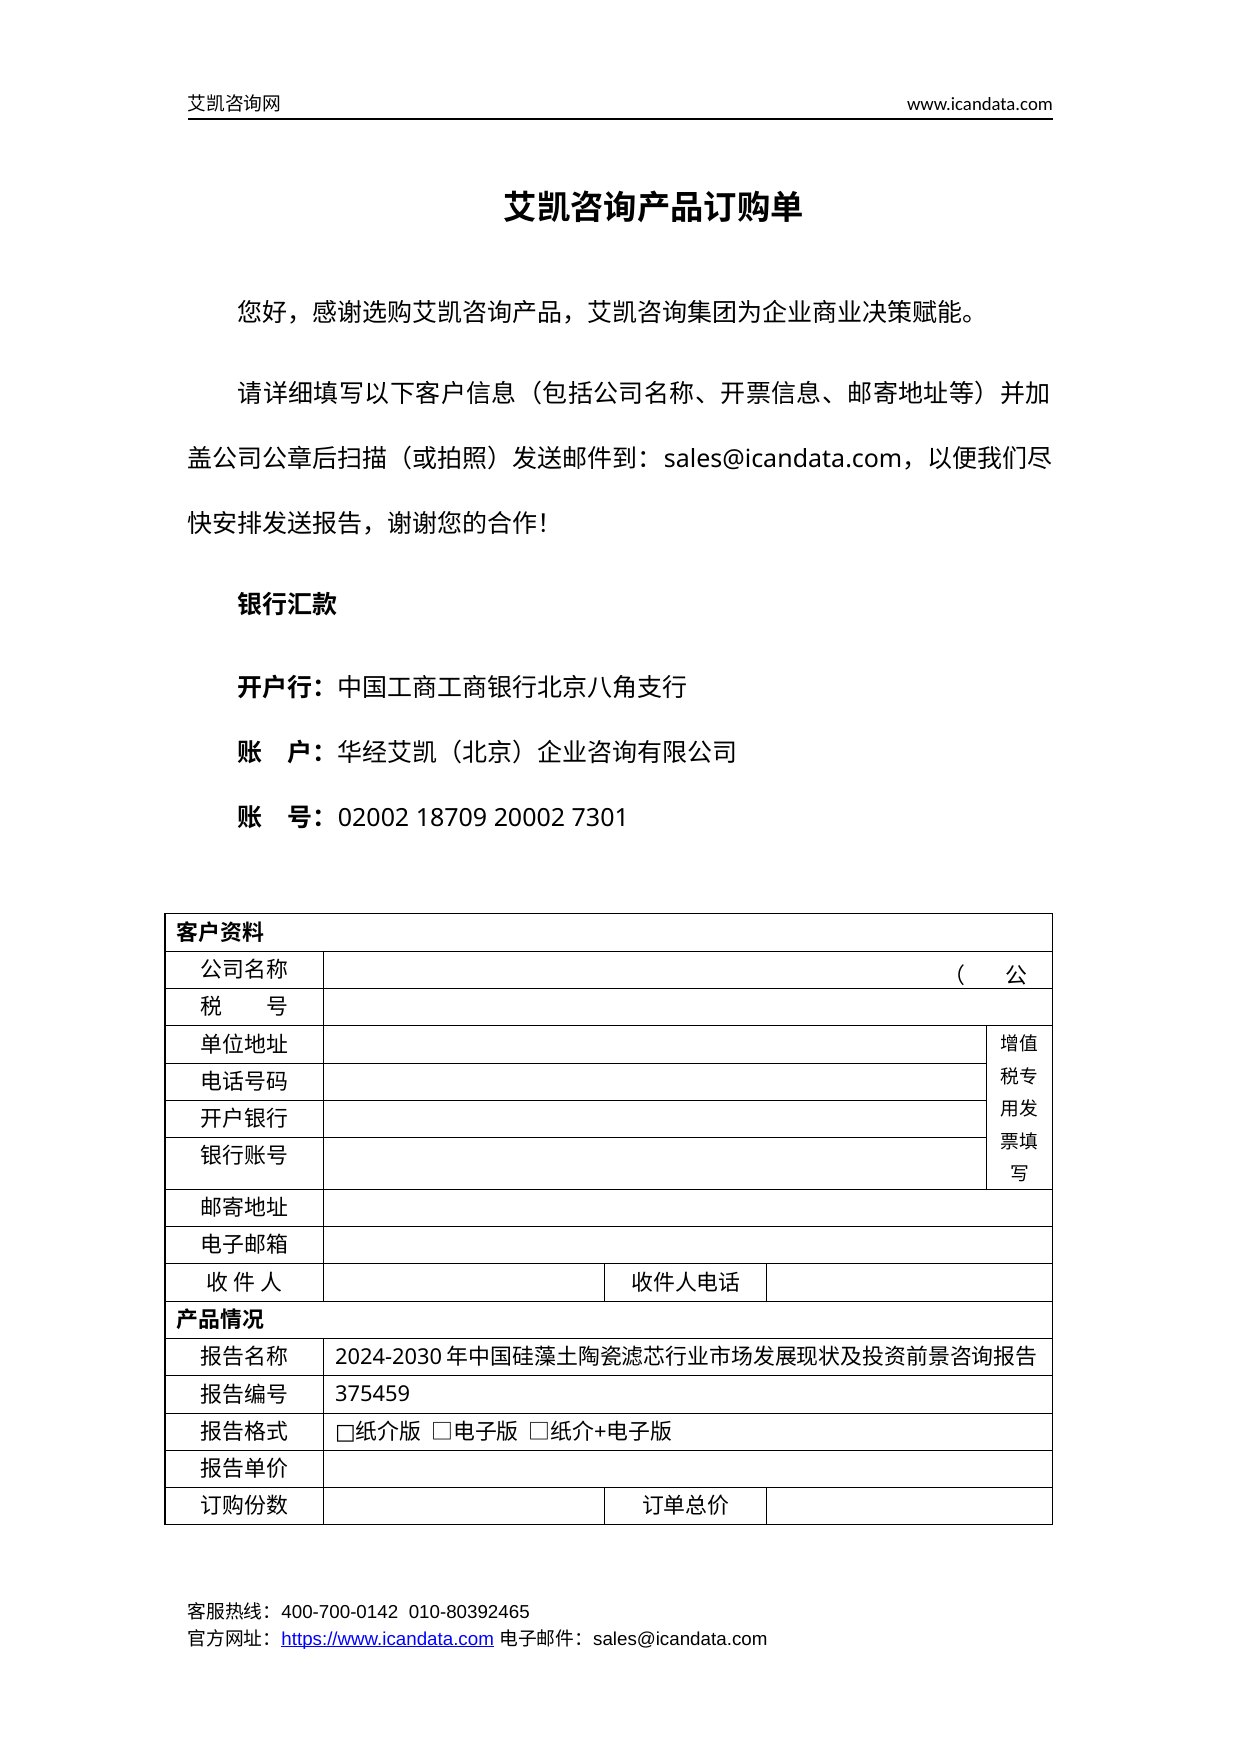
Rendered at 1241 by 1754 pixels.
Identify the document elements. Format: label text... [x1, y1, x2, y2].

text 开户行：中国工商工商银行北京八角支行 [187, 653, 1053, 718]
table_cell 375459 [324, 1376, 1052, 1412]
table_cell 开户银行 [166, 1101, 323, 1137]
table_cell [324, 1101, 986, 1137]
text 您好，感谢选购艾凯咨询产品，艾凯咨询集团为企业商业决策赋能。 [187, 278, 1053, 343]
table_cell 邮寄地址 [166, 1190, 323, 1226]
table_cell [324, 1026, 986, 1062]
table_cell 订单总价 [605, 1488, 766, 1524]
table_cell 报告编号 [166, 1376, 323, 1412]
table_cell [324, 952, 1052, 988]
text 银行汇款 [187, 570, 1053, 635]
table_cell 报告名称 [166, 1339, 323, 1375]
table_cell 增值税专用发票填写 [987, 1026, 1052, 1189]
table_cell 电子邮箱 [166, 1227, 323, 1263]
table_cell 银行账号 [166, 1138, 323, 1189]
table_cell [767, 1264, 1052, 1301]
text 账 户：华经艾凯（北京）企业咨询有限公司 [187, 718, 1053, 783]
text 账 号：02002 18709 20002 7301 [187, 783, 1053, 848]
table_cell [324, 1190, 1052, 1226]
table_cell 产品情况 [166, 1302, 1052, 1338]
table_cell [767, 1488, 1052, 1524]
table_cell 单位地址 [166, 1026, 323, 1062]
table_cell 收件人电话 [605, 1264, 766, 1301]
text 艾凯咨询产品订购单 [187, 172, 1053, 237]
table_cell 订购份数 [166, 1488, 323, 1524]
table_cell 报告格式 [166, 1414, 323, 1450]
table_cell □纸介版 □电子版 □纸介+电子版 [324, 1414, 1052, 1450]
table_cell [324, 1138, 986, 1189]
table_cell 公司名称 [166, 952, 323, 988]
table_cell [324, 1488, 604, 1524]
table_cell [324, 1227, 1052, 1263]
table_cell [324, 1451, 1052, 1487]
table_cell [324, 1264, 604, 1301]
text 请详细填写以下客户信息（包括公司名称、开票信息、邮寄地址等）并加盖公司公章后扫描（或拍照）发送邮件到：sales@icandata.com，以便我们尽快安排发送报告，谢谢您的合作！ [187, 359, 1053, 554]
table_cell 收 件 人 [166, 1264, 323, 1301]
table_cell 税 号 [166, 989, 323, 1025]
table_cell [324, 989, 1052, 1025]
table_cell 2024-2030年中国硅藻土陶瓷滤芯行业市场发展现状及投资前景咨询报告 [324, 1339, 1052, 1375]
table_cell [324, 1064, 986, 1100]
table_header 客户资料 [166, 914, 1052, 951]
table_cell 报告单价 [166, 1451, 323, 1487]
table_cell 电话号码 [166, 1064, 323, 1100]
